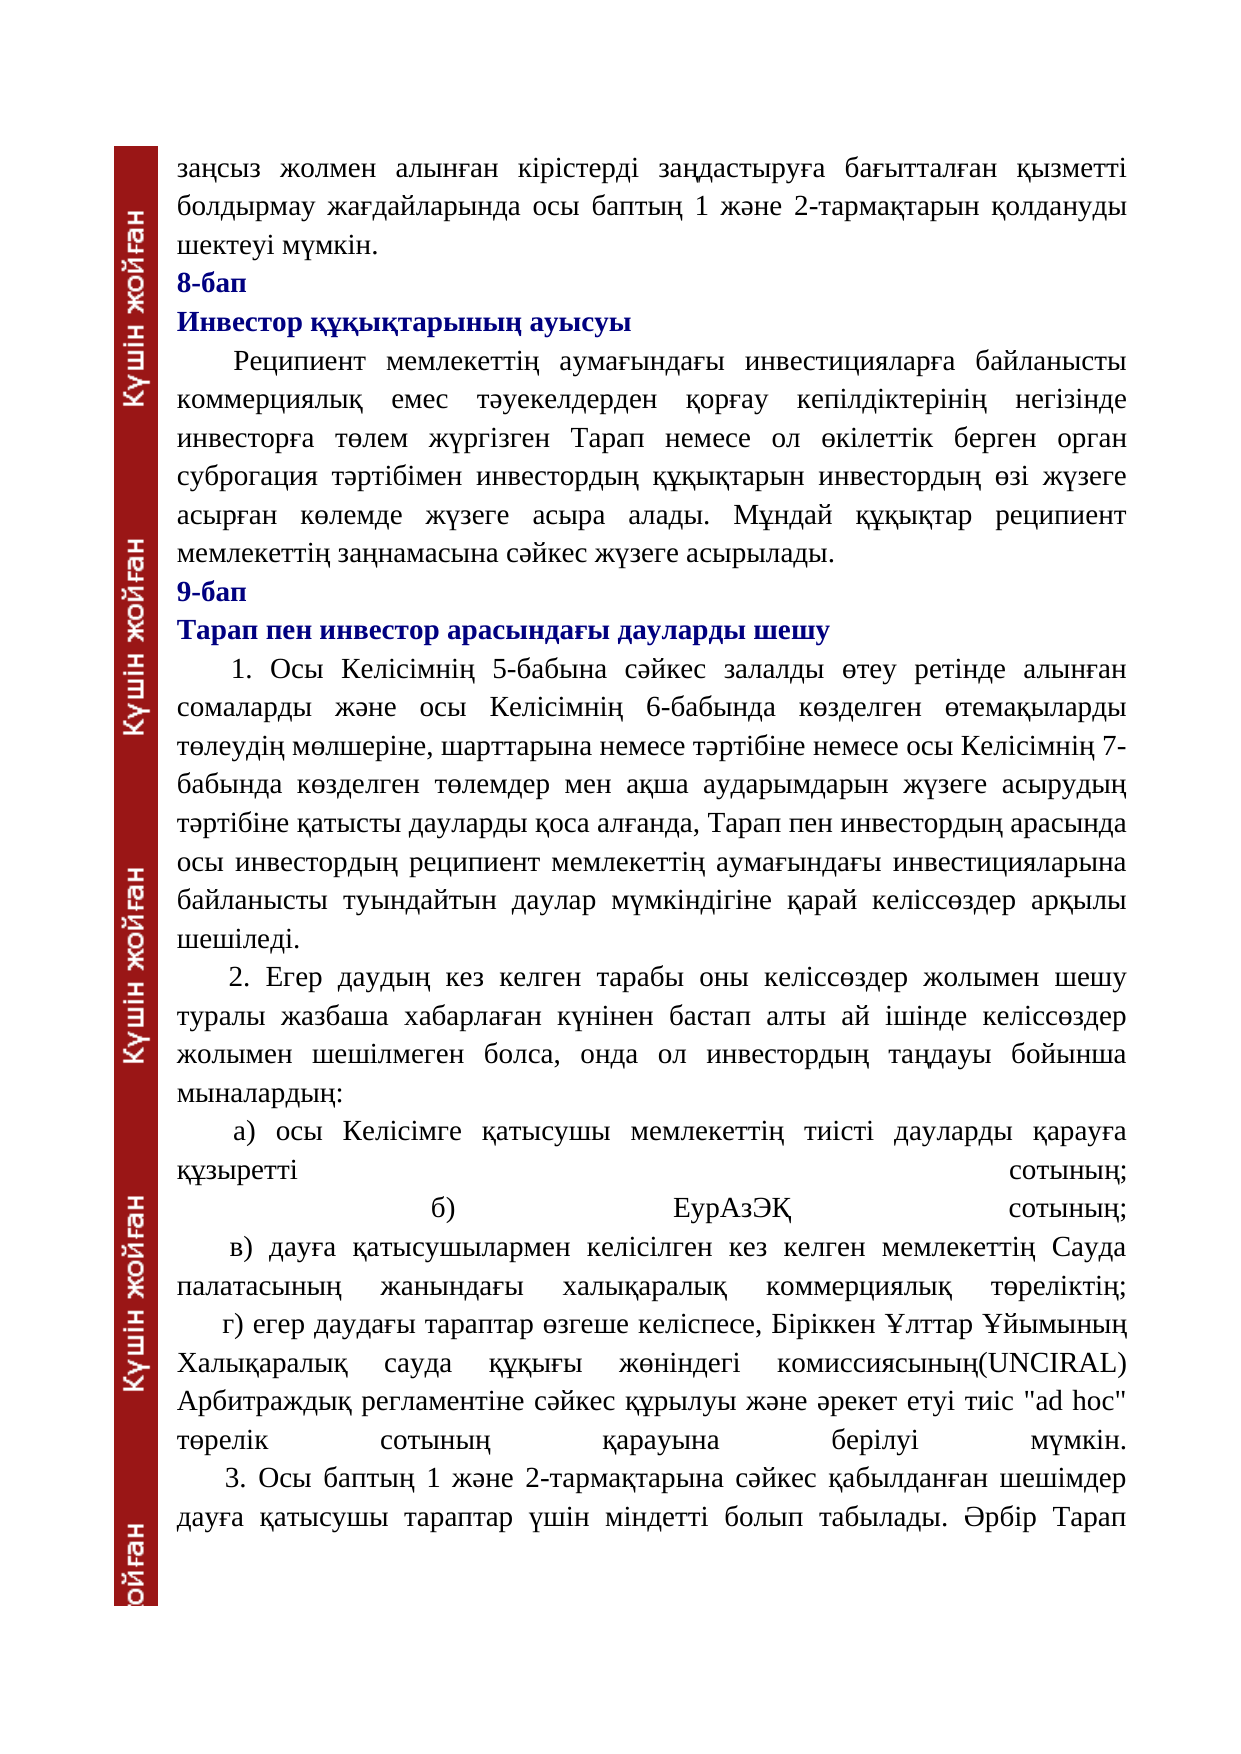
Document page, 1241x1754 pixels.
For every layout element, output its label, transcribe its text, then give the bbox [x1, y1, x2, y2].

picture [114, 646, 158, 651]
picture [114, 1532, 158, 1606]
text 8-бап Инвестор құқықтарының ауысуы [112, 266, 1128, 338]
picture [114, 261, 158, 266]
picture [114, 338, 158, 343]
picture [114, 146, 158, 150]
picture [114, 569, 158, 574]
text Реципиент мемлекеттiң аумағындағы инвестицияларға байланысты коммерциялық емес тәуекелдерден қорғау кепiлдiктерiнiң негiзiнде инвесторға төлем жүргiзген Тарап немесе ол өкiлеттiк берген орган суброгация тәртiбiмен инвестордың құқықтарын инвестордың өзi жүзеге асырған көлемде жүзеге асыра алады. Мұндай құқықтар реципиент мемлекеттiң заңнамасына сәйкес жүзеге асырылады. [112, 343, 1128, 569]
text 9-бап Тарап пен инвестор арасындағы дауларды шешу [112, 574, 1128, 646]
